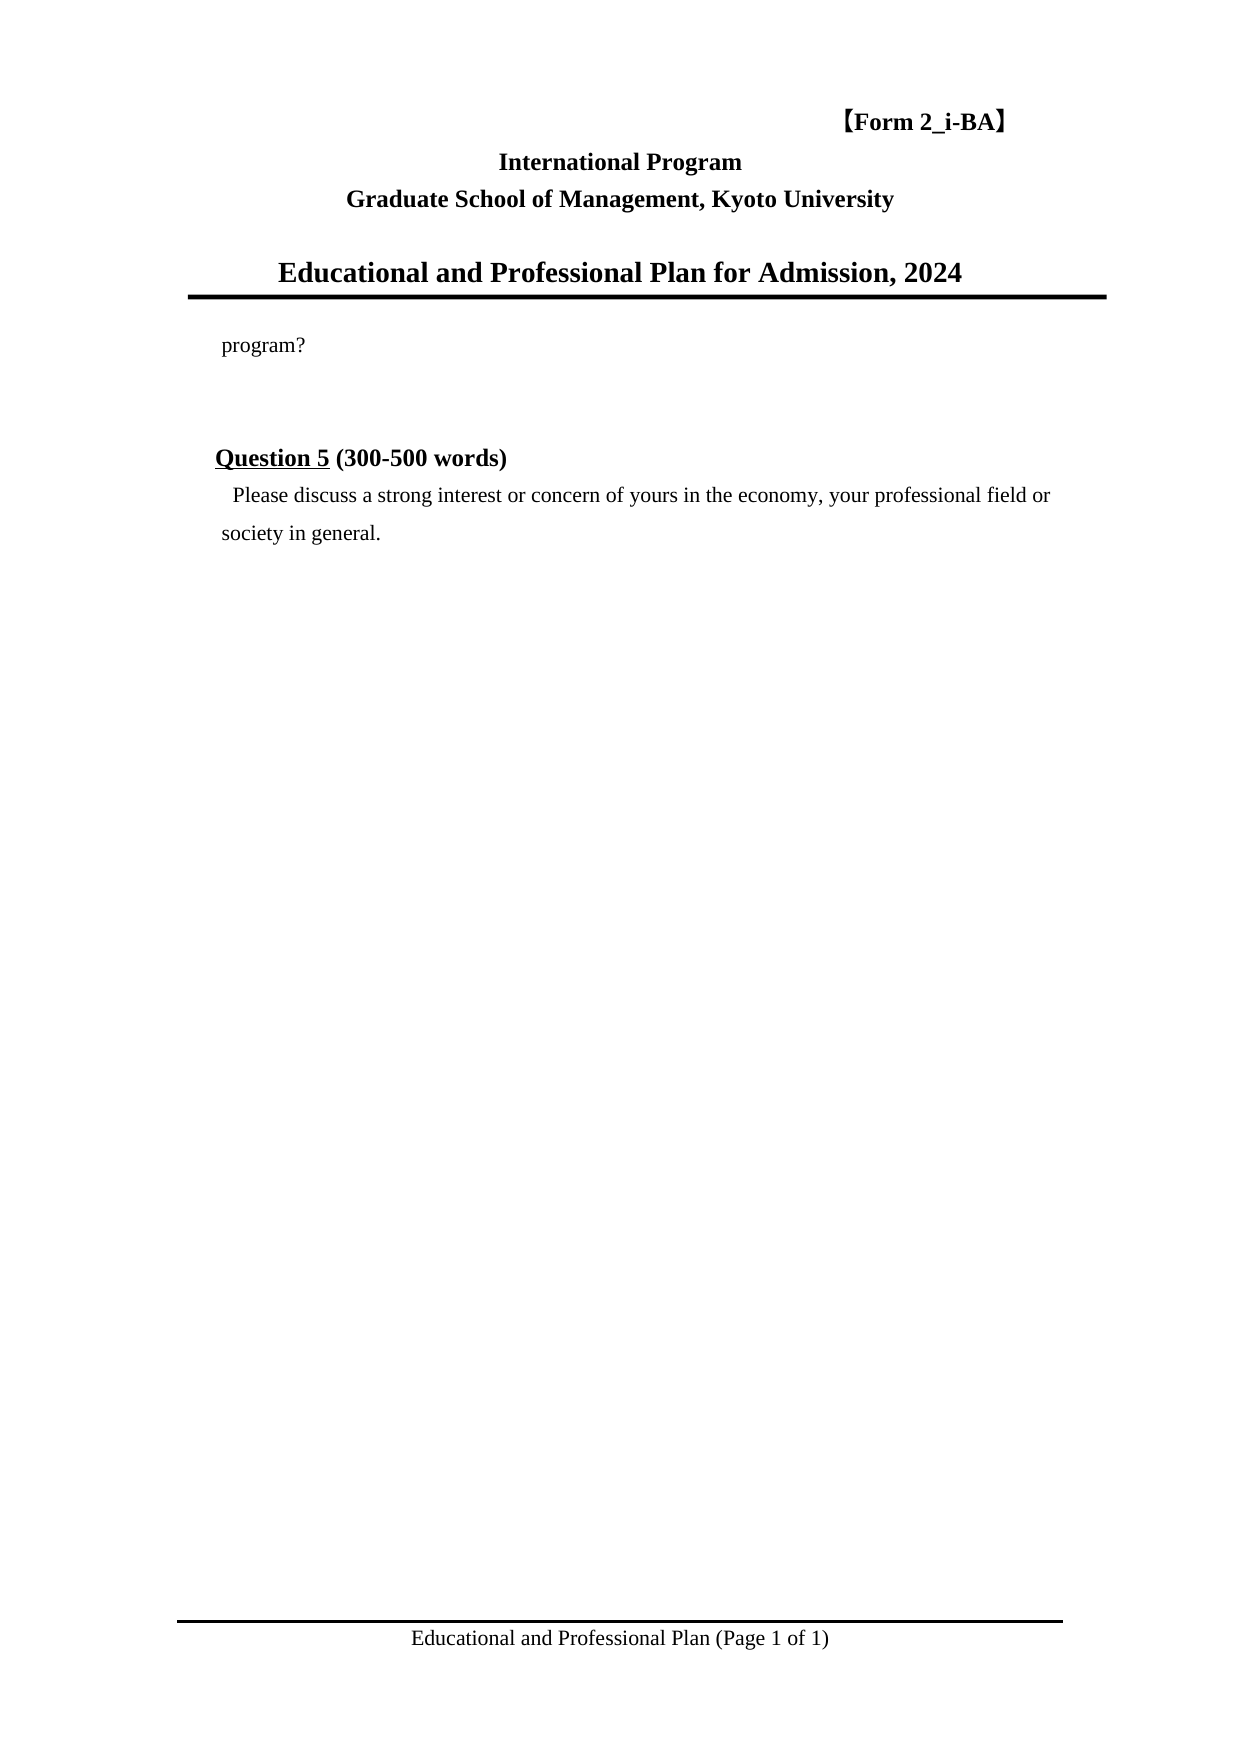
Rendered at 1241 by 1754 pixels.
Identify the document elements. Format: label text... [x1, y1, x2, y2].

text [221, 326, 1063, 363]
text Please discuss a strong interest or concern of yours in the economy, your professional field or society in general. [221, 476, 1063, 551]
text Question 5 (300-500 words) [215, 438, 1063, 476]
